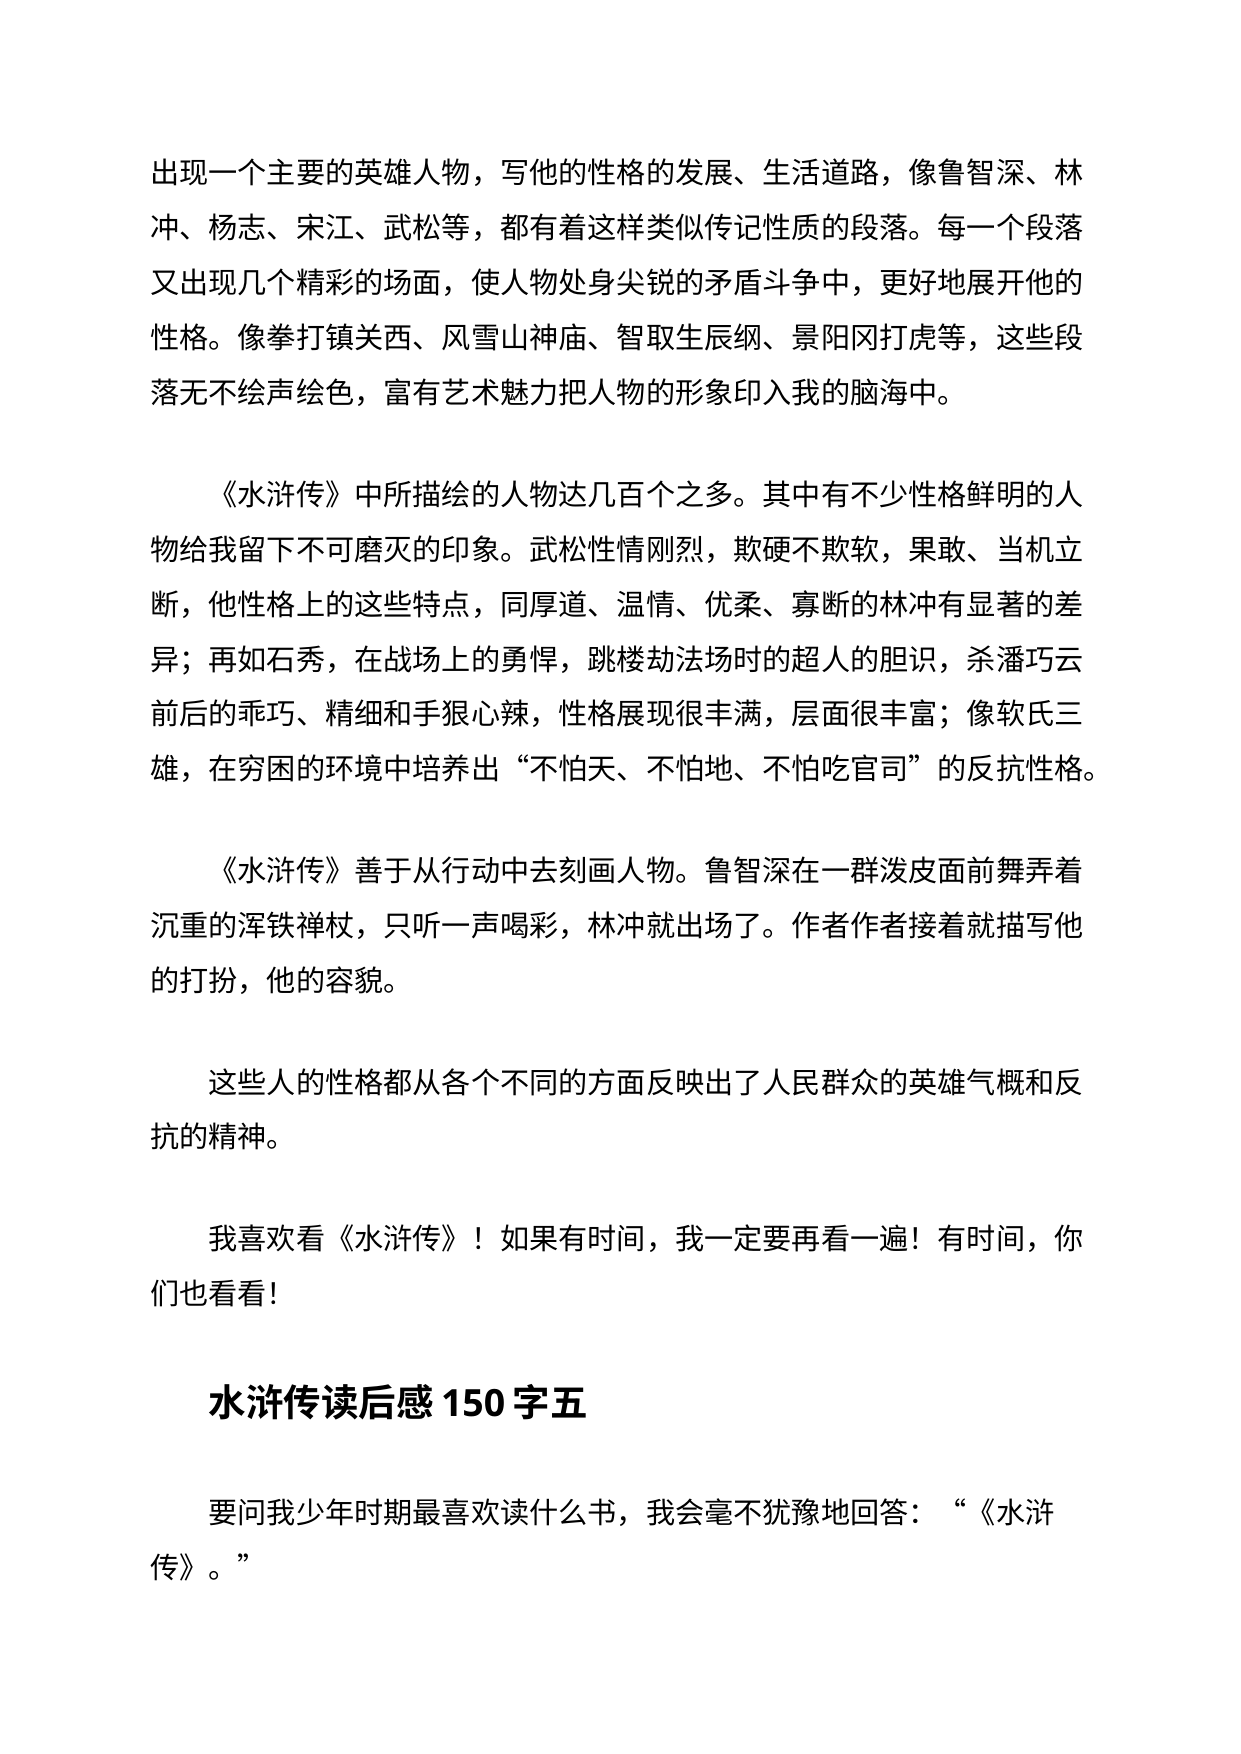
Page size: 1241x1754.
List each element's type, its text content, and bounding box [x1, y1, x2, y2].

text 《水浒传》善于从行动中去刻画人物。鲁智深在一群泼皮面前舞弄着沉重的浑铁禅杖，只听一声喝彩，林冲就出场了。作者作者接着就描写他的打扮，他的容貌。 [150, 848, 1090, 1000]
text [150, 150, 1090, 412]
text 我喜欢看《水浒传》！如果有时间，我一定要再看一遍！有时间，你们也看看！ [150, 1216, 1090, 1313]
text 《水浒传》中所描绘的人物达几百个之多。其中有不少性格鲜明的人物给我留下不可磨灭的印象。武松性情刚烈，欺硬不欺软，果敢、当机立断，他性格上的这些特点，同厚道、温情、优柔、寡断的林冲有显著的差异；再如石秀，在战场上的勇悍，跳楼劫法场时的超人的胆识，杀潘巧云前后的乖巧、精细和手狠心辣，性格展现很丰满，层面很丰富；像软氏三雄，在穷困的环境中培养出“不怕天、不怕地、不怕吃官司”的反抗性格。 [150, 471, 1090, 788]
text 这些人的性格都从各个不同的方面反映出了人民群众的英雄气概和反抗的精神。 [150, 1059, 1090, 1156]
text 要问我少年时期最喜欢读什么书，我会毫不犹豫地回答：“《水浒传》。” [150, 1490, 1090, 1587]
text 水浒传读后感150字五 [150, 1372, 1090, 1427]
